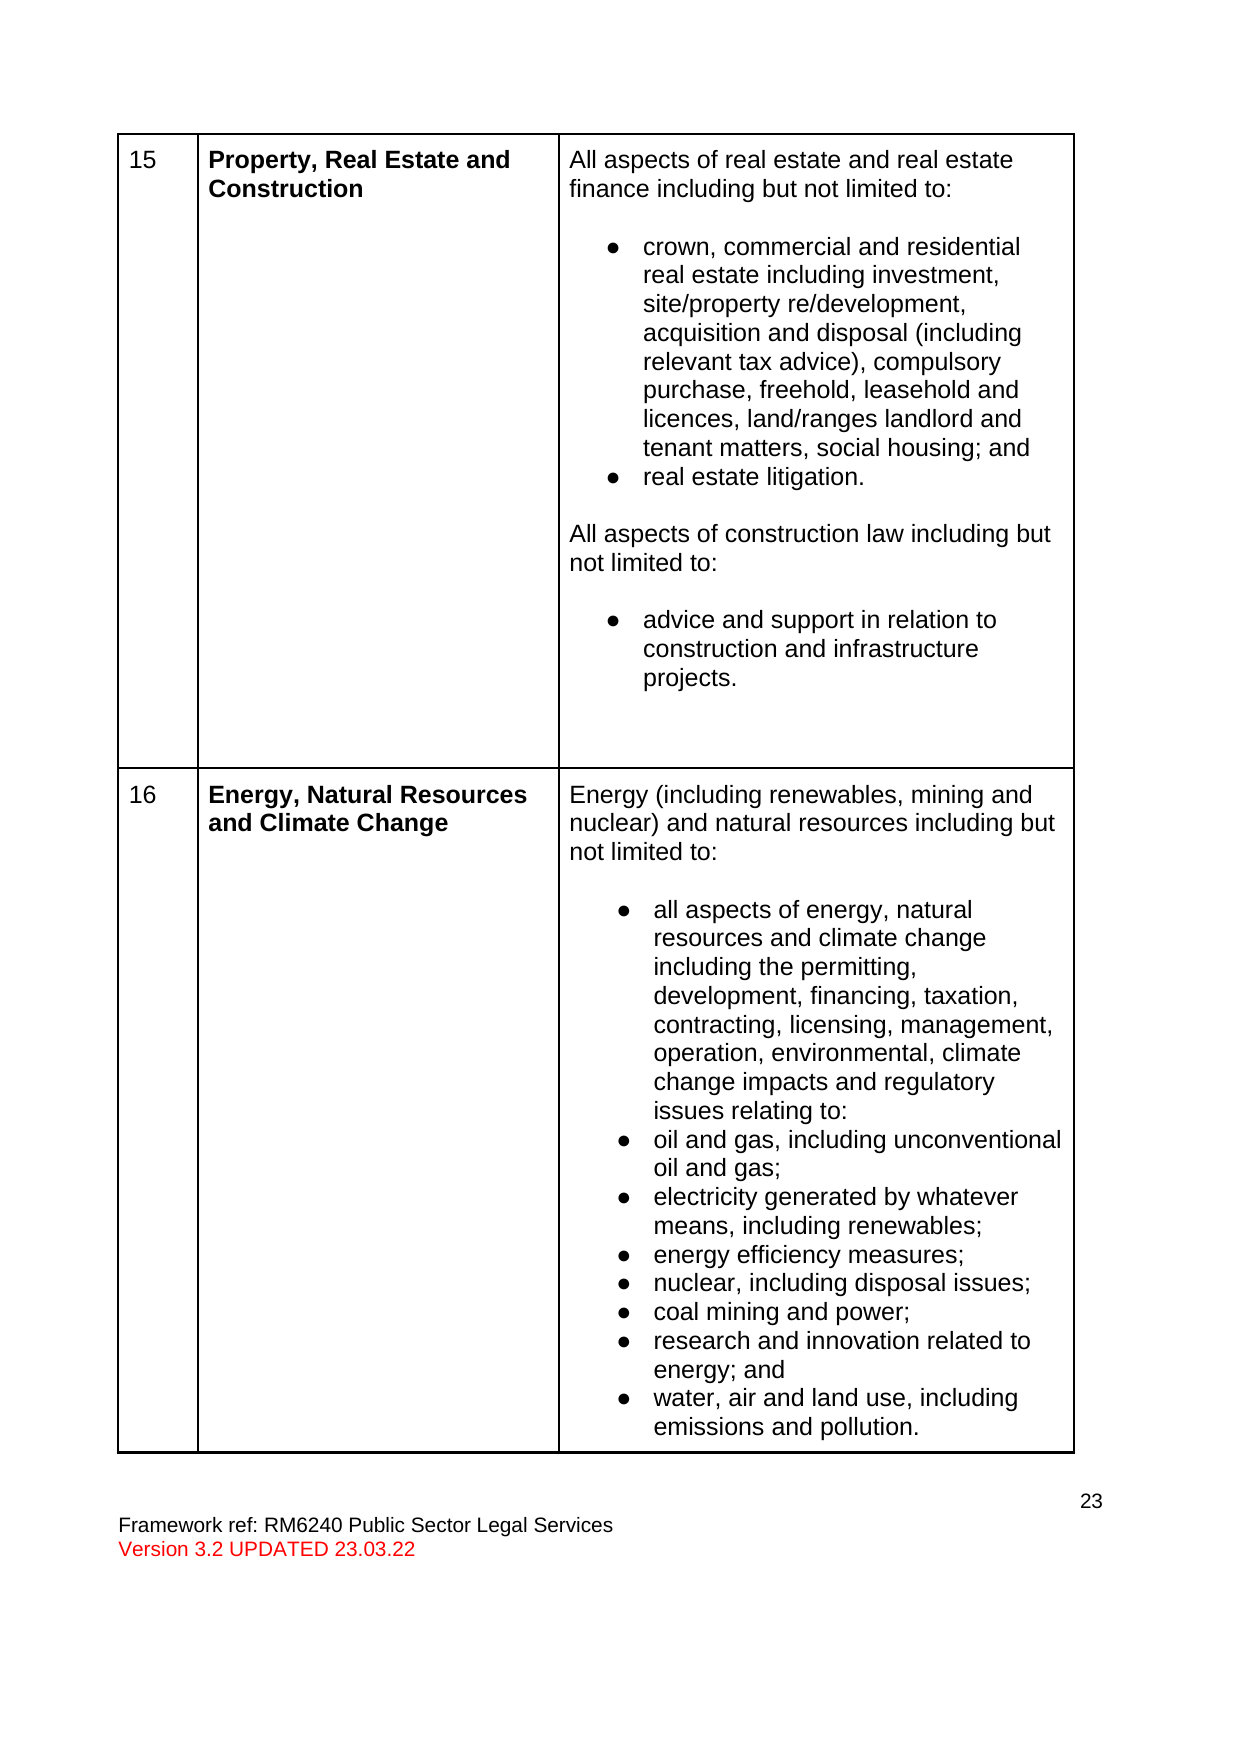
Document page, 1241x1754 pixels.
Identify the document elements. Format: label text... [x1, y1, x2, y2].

table_cell Energy, Natural Resources and Climate Change [199, 769, 558, 1451]
table_cell All aspects of real estate and real estate finance including but not limited to: crown, commercial and residential real estate including investment, site/property re/development, acquisition and disposal (including relevant tax advice), compulsory purchase, freehold, leasehold and licences, land/ranges landlord and tenant matters, social housing; and real estate litigation. All aspects of construction law including but not limited to: advice and support in relation to construction and infrastructure projects. [560, 135, 1073, 767]
table_cell 15 [119, 135, 197, 767]
table_cell Energy (including renewables, mining and nuclear) and natural resources including but not limited to: all aspects of energy, natural resources and climate change including the permitting, development, financing, taxation, contracting, licensing, management, operation, environmental, climate change impacts and regulatory issues relating to: oil and gas, including unconventional oil and gas; electricity generated by whatever means, including renewables; energy efficiency measures; nuclear, including disposal issues; coal mining and power; research and innovation related to energy; and water, air and land use, including emissions and pollution. [560, 769, 1073, 1451]
table_cell 16 [119, 769, 197, 1451]
table_cell Property, Real Estate and Construction [199, 135, 558, 767]
